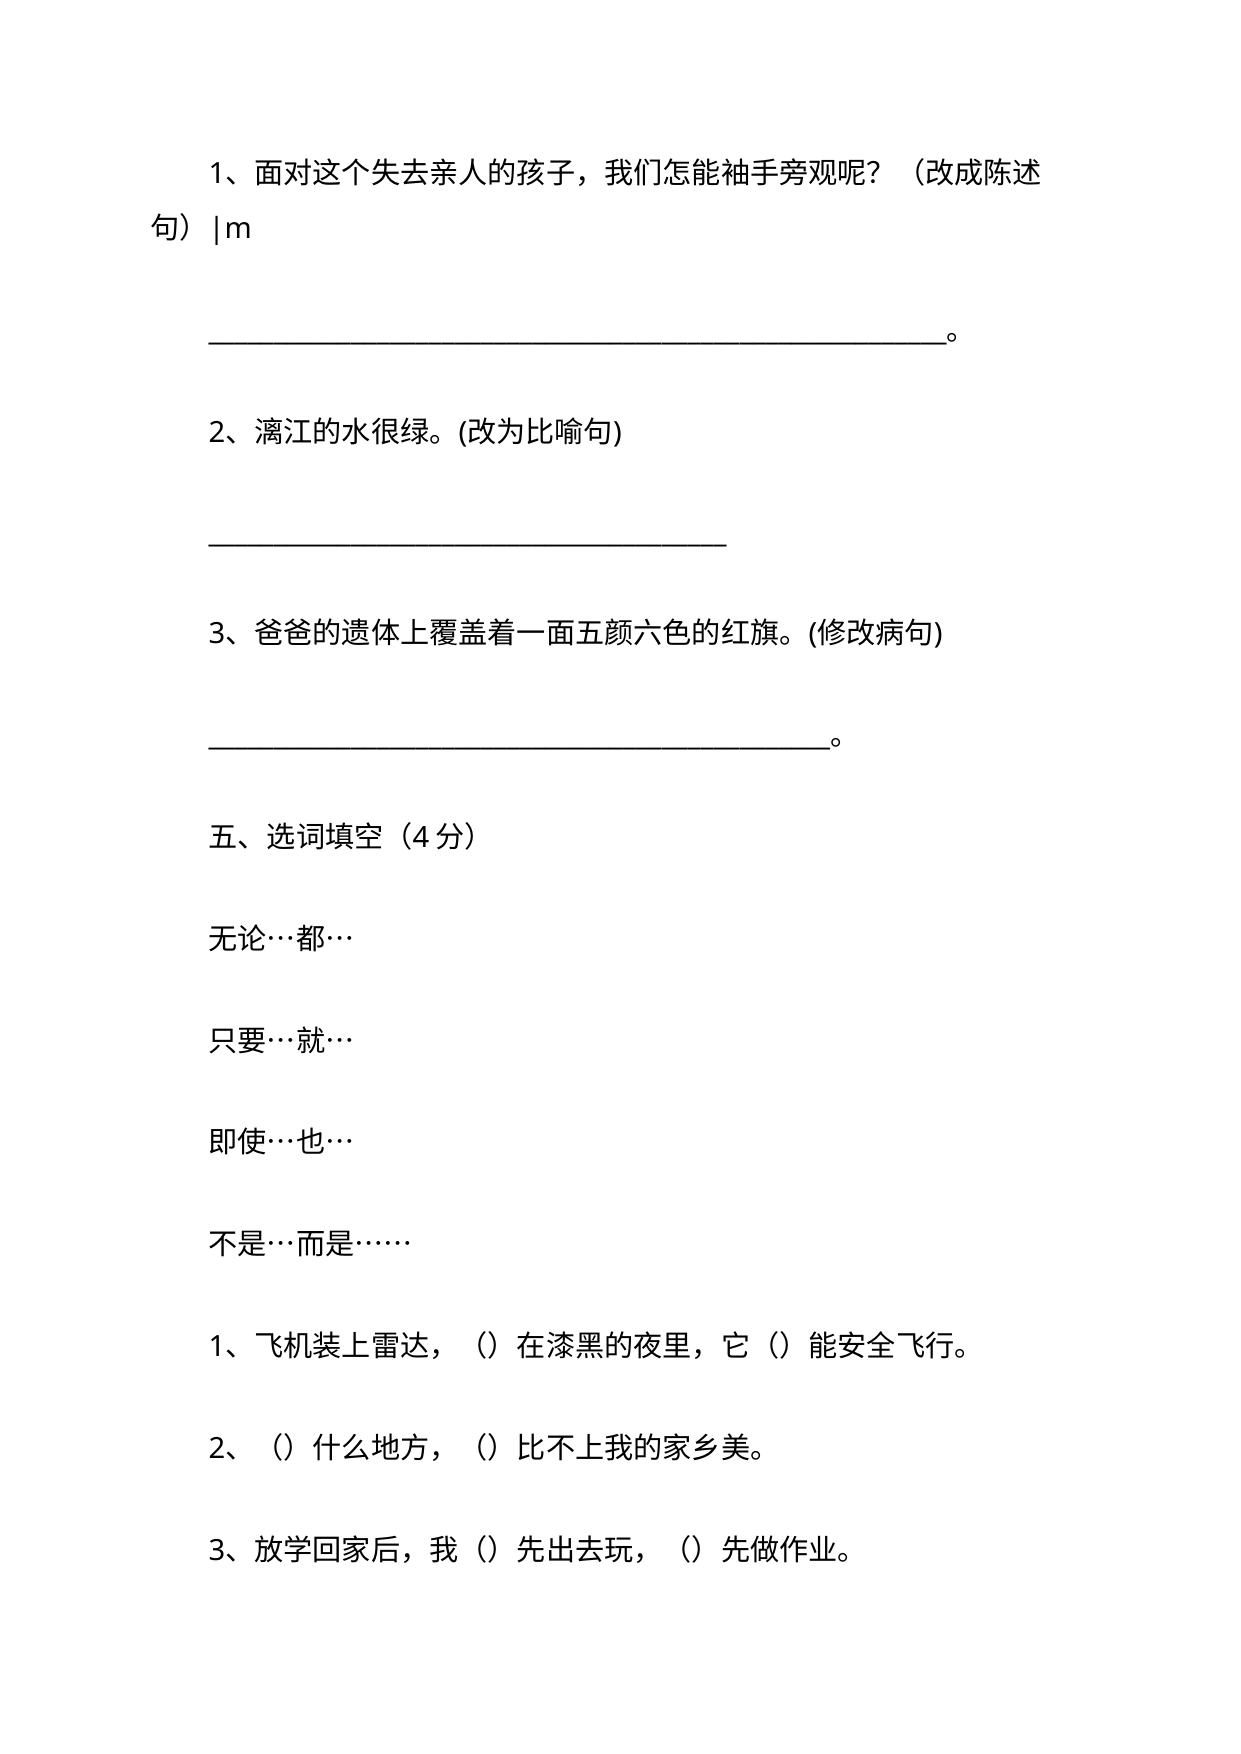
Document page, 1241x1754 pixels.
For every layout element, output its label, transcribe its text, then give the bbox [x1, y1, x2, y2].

text 1、飞机装上雷达，（）在漆黑的夜里，它（）能安全飞行。 [150, 1322, 1090, 1365]
text 3、爸爸的遗体上覆盖着一面五颜六色的红旗。(修改病句) [150, 609, 1090, 652]
text _________________________________________________________。 [150, 307, 1090, 349]
text 不是…而是…… [150, 1221, 1090, 1263]
text 3、放学回家后，我（）先出去玩，（）先做作业。 [150, 1526, 1090, 1569]
text 只要…就… [150, 1017, 1090, 1059]
text 无论…都… [150, 915, 1090, 958]
text 2、（）什么地方，（）比不上我的家乡美。 [150, 1424, 1090, 1467]
text ________________________________________________。 [150, 711, 1090, 754]
text 1、面对这个失去亲人的孩子，我们怎能袖手旁观呢？（改成陈述句）|m [150, 150, 1090, 247]
text ________________________________________ [150, 511, 1090, 551]
text 五、选词填空（4分） [150, 813, 1090, 856]
text 2、漓江的水很绿。(改为比喻句) [150, 409, 1090, 451]
text 即使…也… [150, 1119, 1090, 1161]
